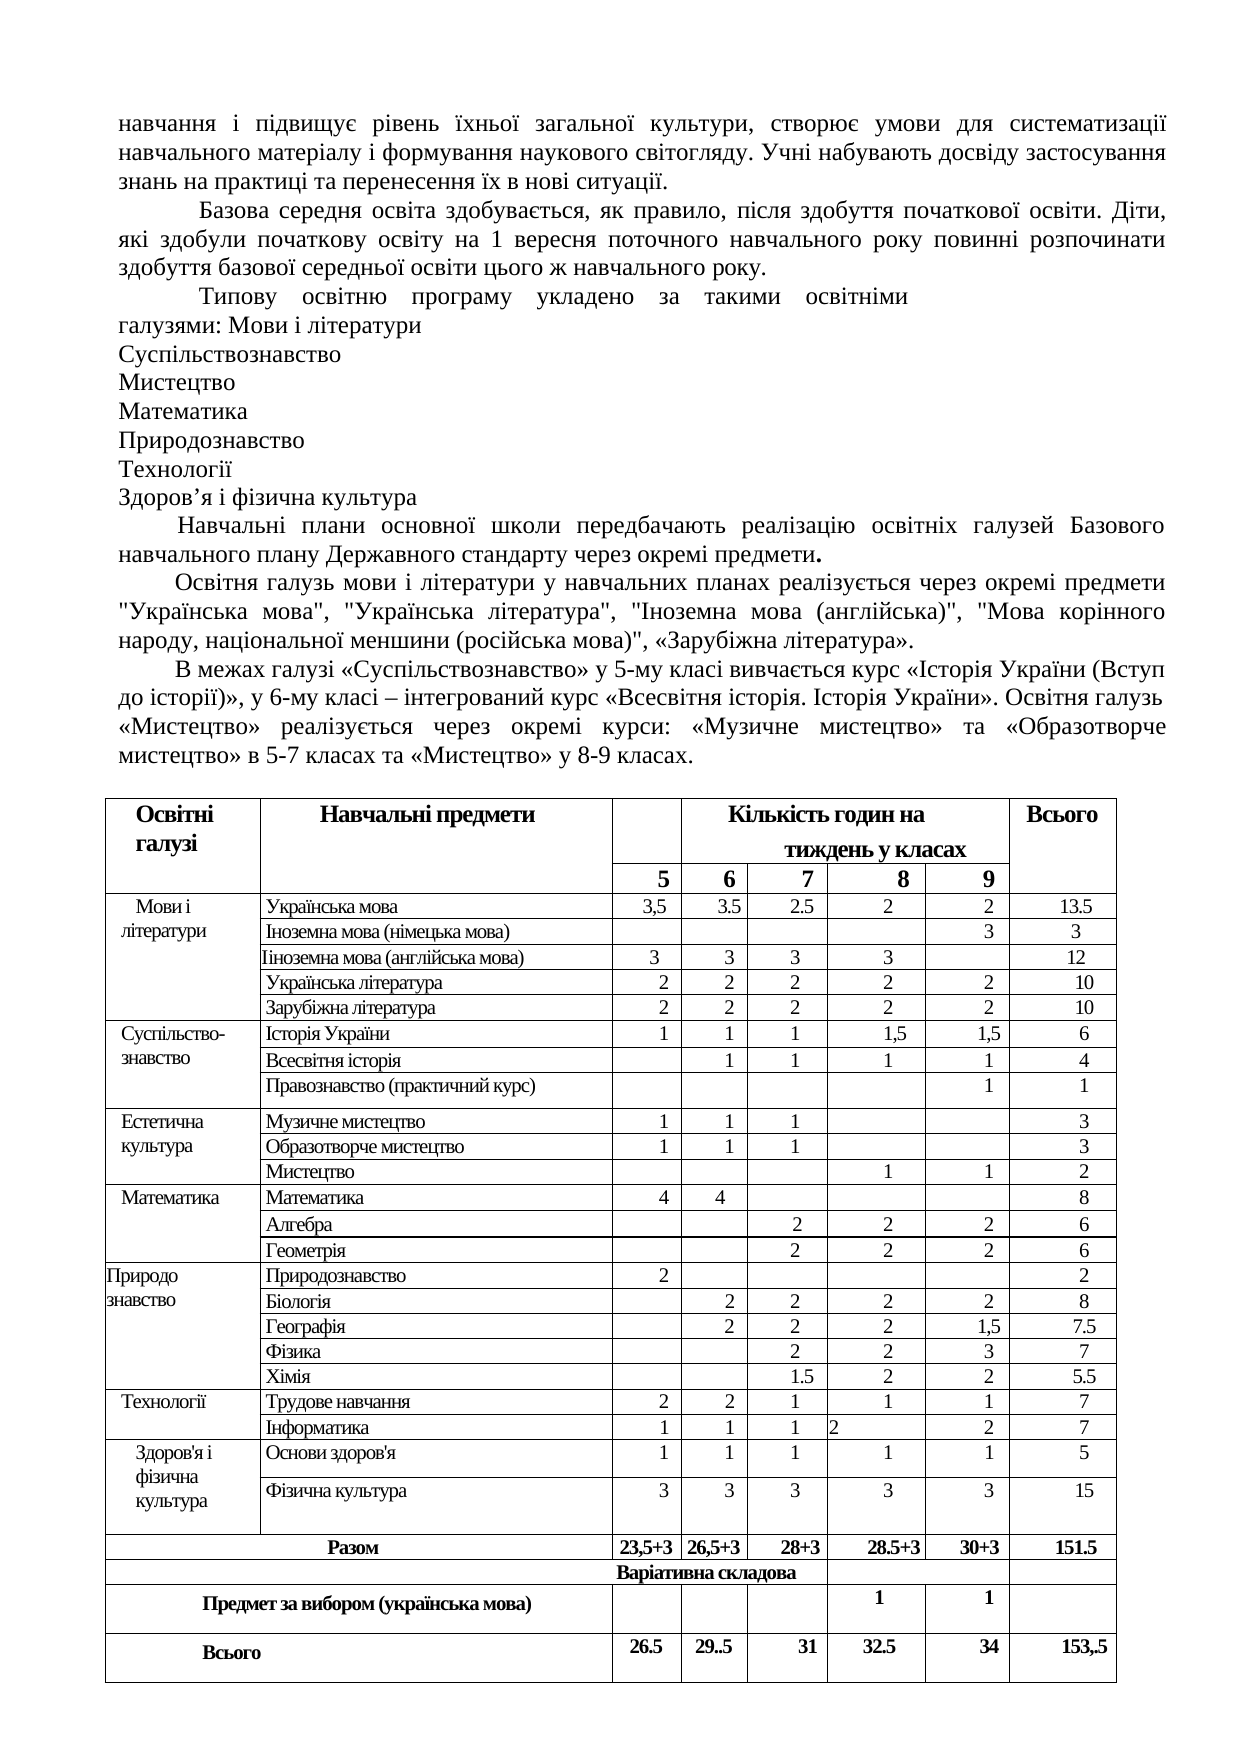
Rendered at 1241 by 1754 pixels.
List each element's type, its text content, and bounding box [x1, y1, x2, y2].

text Суспільствознавство Мистецтво Математика Природознавство Технології [118, 339, 343, 482]
table_cell 2 [682, 1390, 747, 1413]
table_cell Українська мова [261, 894, 612, 918]
table_cell [613, 1160, 681, 1184]
table_cell [828, 1073, 925, 1108]
table_cell Геометрія [261, 1238, 612, 1262]
text Навчальні плани основної школи передбачають реалізацію освітніх галузей Базового навчального плану Державного стандарту через окремі предмети. [118, 511, 1166, 567]
table_cell 1 [682, 1109, 747, 1133]
table_cell 1 [926, 1048, 1009, 1072]
table_cell 2 [828, 1238, 925, 1262]
table_cell 1 [828, 1160, 925, 1184]
table_cell 7 [748, 864, 827, 893]
table_cell 1 [828, 1048, 925, 1072]
table_cell Зарубіжна література [261, 995, 612, 1020]
table_cell 2 [926, 970, 1009, 994]
table_cell 5 [1010, 1440, 1116, 1477]
table_cell 3 [926, 1478, 1009, 1533]
table_cell 8 [828, 864, 925, 893]
table_cell [828, 1185, 925, 1210]
table_cell 1 [682, 1134, 747, 1158]
table_cell Правознавство (практичний курс) [261, 1073, 612, 1108]
table_header Всього [1010, 799, 1116, 893]
table_cell 2 [748, 970, 827, 994]
table_cell 2 [1010, 1160, 1116, 1184]
table_cell 13.5 [1010, 894, 1116, 918]
table_cell Природо знавство [106, 1263, 260, 1388]
table_cell Математика [106, 1185, 260, 1262]
table_cell 1,5 [926, 1021, 1009, 1047]
table_cell 2 [748, 1289, 827, 1313]
table_cell Хімія [261, 1364, 612, 1388]
table_cell [828, 1560, 1009, 1584]
table_cell 1 [748, 1109, 827, 1133]
table_cell Здоров'я і фізична культура [106, 1440, 260, 1533]
table_cell Мистецтво [261, 1160, 612, 1184]
text Базова середня освіта здобувається, як правило, після здобуття початкової освіти. Діти, які здобули початкову освіту на 1 вересня поточного навчального року повинні розпочинати здобуття базової середньої освіти цього ж навчального року. [118, 195, 1167, 281]
table_cell 3 [682, 945, 747, 969]
table_cell 1 [613, 1134, 681, 1158]
table_cell 2 [682, 970, 747, 994]
table_cell 151.5 [1010, 1535, 1116, 1559]
table_cell [613, 1211, 681, 1236]
table_cell [748, 1073, 827, 1108]
table_cell [613, 1073, 681, 1108]
table_cell 2 [926, 995, 1009, 1020]
table_cell 2 [1010, 1263, 1116, 1288]
table_cell 3 [828, 1478, 925, 1533]
table_cell Предмет за вибором (українська мова) [106, 1585, 612, 1633]
table_cell [926, 1185, 1009, 1210]
table_cell 3 [926, 1339, 1009, 1363]
table_cell [682, 1364, 747, 1388]
table_cell Географія [261, 1314, 612, 1338]
table_cell 2 [613, 1263, 681, 1288]
table_cell Всього [106, 1634, 612, 1682]
table_cell 7 [1010, 1339, 1116, 1363]
table_cell 1 [748, 1021, 827, 1047]
table_cell Образотворче мистецтво [261, 1134, 612, 1158]
table_cell 34 [926, 1634, 1009, 1682]
table_cell 3,5 [613, 894, 681, 918]
table_cell 2 [926, 1238, 1009, 1262]
table_cell 1 [682, 1048, 747, 1072]
text Здоров’я і фізична культура [118, 482, 1180, 511]
table_cell Мови і літератури [106, 894, 260, 1020]
table_cell [613, 1364, 681, 1388]
table_cell [613, 1314, 681, 1338]
text Освітня галузь мови і літератури у навчальних планах реалізується через окремі предмети "Українська мова", "Українська література", "Іноземна мова (англійська)", "Мова корінного народу, національної меншини (російська мова)", «Зарубіжна література». [118, 567, 1166, 654]
table_cell 3 [926, 919, 1009, 943]
table_cell 3 [1010, 1109, 1116, 1133]
table_cell [926, 1109, 1009, 1133]
table_cell 23,5+3 [613, 1535, 681, 1559]
table_cell [748, 1263, 827, 1288]
table_cell 28+3 [748, 1535, 827, 1559]
table_cell Варіативна складова [106, 1560, 827, 1584]
table_cell 1 [828, 1390, 925, 1413]
table_cell 1 [613, 1109, 681, 1133]
table_cell 1 [613, 1440, 681, 1477]
table_cell 3 [828, 945, 925, 969]
table_cell [828, 1134, 925, 1158]
table_cell 1 [748, 1390, 827, 1413]
table_cell Інформатика [261, 1415, 612, 1439]
table_cell 4 [613, 1185, 681, 1210]
table_cell 1 [926, 1585, 1009, 1633]
table_cell 1 [926, 1390, 1009, 1413]
table_cell [748, 919, 827, 943]
table_cell 1 [926, 1160, 1009, 1184]
table_cell 2 [748, 1314, 827, 1338]
table_cell Суспільство- знавство [106, 1021, 260, 1108]
table_cell Трудове навчання [261, 1390, 612, 1413]
table_cell 6 [1010, 1211, 1116, 1236]
table_cell 5 [613, 864, 681, 893]
table_cell [682, 1263, 747, 1288]
table_cell 1 [828, 1585, 925, 1633]
table_cell 1 [613, 1021, 681, 1047]
table_cell Всесвітня історія [261, 1048, 612, 1072]
table_cell 15 [1010, 1478, 1116, 1533]
table_cell 2 [828, 995, 925, 1020]
table_cell 2 [828, 1211, 925, 1236]
table_cell 4 [1010, 1048, 1116, 1072]
table_cell [613, 1289, 681, 1313]
table_cell 1 [828, 1440, 925, 1477]
table_cell 2 [926, 1415, 1009, 1439]
table_header Навчальні предмети [261, 799, 612, 893]
table_cell Естетична культура [106, 1109, 260, 1184]
table_cell Технології [106, 1390, 260, 1439]
table_cell [613, 1238, 681, 1262]
table_cell 2 [926, 894, 1009, 918]
table_cell 3 [1010, 1134, 1116, 1158]
table_cell 12 [1010, 945, 1116, 969]
table_cell 1.5 [748, 1364, 827, 1388]
table_cell 2 [926, 1364, 1009, 1388]
table_cell 31 [748, 1634, 827, 1682]
table_cell 1 [748, 1415, 827, 1439]
table_cell 2 [748, 1339, 827, 1363]
table_cell [613, 1048, 681, 1072]
table_cell 2 [682, 1289, 747, 1313]
table_cell 1 [926, 1440, 1009, 1477]
table_cell 2 [828, 894, 925, 918]
table_cell 3 [613, 945, 681, 969]
table_cell 7 [1010, 1390, 1116, 1413]
table_cell 2 [828, 1364, 925, 1388]
table_cell [682, 1160, 747, 1184]
table_cell Фізична культура [261, 1478, 612, 1533]
table_cell [828, 1263, 925, 1288]
table_cell [613, 1339, 681, 1363]
table_cell 2 [828, 1289, 925, 1313]
table_cell 3 [748, 945, 827, 969]
table_cell 2 [748, 1211, 827, 1236]
table_cell Основи здоров'я [261, 1440, 612, 1477]
table_cell [682, 1211, 747, 1236]
table_cell Біологія [261, 1289, 612, 1313]
table_cell 1 [748, 1048, 827, 1072]
table_cell 3 [748, 1478, 827, 1533]
table_header [613, 799, 681, 863]
text «Мистецтво» реалізується через окремі курси: «Музичне мистецтво» та «Образотворче мистецтво» в 5-7 класах та «Мистецтво» у 8-9 класах. [118, 711, 1167, 769]
table_cell Музичне мистецтво [261, 1109, 612, 1133]
table_cell 10 [1010, 970, 1116, 994]
table_cell [682, 1585, 747, 1633]
table_cell [682, 1238, 747, 1262]
table_header Кількість годин на тиждень у класах [682, 799, 1009, 863]
table_cell 26.5 [613, 1634, 681, 1682]
table_cell 30+3 [926, 1535, 1009, 1559]
table_cell 8 [1010, 1289, 1116, 1313]
table_cell [828, 1109, 925, 1133]
table_cell [748, 1185, 827, 1210]
table_cell 2 [613, 970, 681, 994]
table_cell 2.5 [748, 894, 827, 918]
table_cell 2 [828, 1415, 925, 1439]
table_cell 2 [926, 1289, 1009, 1313]
table_cell 1 [748, 1134, 827, 1158]
table_cell 32.5 [828, 1634, 925, 1682]
table_cell [682, 1073, 747, 1108]
table_cell 2 [613, 995, 681, 1020]
table_cell 6 [1010, 1021, 1116, 1047]
table_cell Іноземна мова (німецька мова) [261, 919, 612, 943]
table_cell [926, 945, 1009, 969]
table_cell [613, 919, 681, 943]
table_cell 7 [1010, 1415, 1116, 1439]
table_cell [926, 1134, 1009, 1158]
table_cell [1010, 1560, 1116, 1584]
table_cell 2 [926, 1211, 1009, 1236]
table_cell 8 [1010, 1185, 1116, 1210]
table_cell 2 [613, 1390, 681, 1413]
table_cell 2 [828, 1339, 925, 1363]
table_cell 3.5 [682, 894, 747, 918]
table_cell [926, 1263, 1009, 1288]
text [118, 108, 1167, 194]
table_cell Українська література [261, 970, 612, 994]
table_cell Ііноземна мова (англійська мова) [261, 945, 612, 969]
table_cell 1 [682, 1440, 747, 1477]
table_cell 2 [748, 995, 827, 1020]
table_cell 3 [1010, 919, 1116, 943]
table_cell 1 [613, 1415, 681, 1439]
table_cell 4 [682, 1185, 747, 1210]
table_cell 1 [682, 1415, 747, 1439]
table_cell Фізика [261, 1339, 612, 1363]
table_cell 6 [682, 864, 747, 893]
table_cell [748, 1160, 827, 1184]
table_cell [748, 1585, 827, 1633]
table_cell 26,5+3 [682, 1535, 747, 1559]
text В межах галузі «Суспільствознавство» у 5-му класі вивчається курс «Історія України (Вступ до історії)», у 6-му класі – інтегрований курс «Всесвітня історія. Історія України». Освітня галузь [118, 654, 1166, 711]
table_cell Історія України [261, 1021, 612, 1047]
table_cell Алгебра [261, 1211, 612, 1236]
table_cell 1 [748, 1440, 827, 1477]
table_cell 9 [926, 864, 1009, 893]
table_cell 10 [1010, 995, 1116, 1020]
table_cell 28.5+3 [828, 1535, 925, 1559]
table_cell 6 [1010, 1238, 1116, 1262]
table_cell 5.5 [1010, 1364, 1116, 1388]
table_cell [613, 1585, 681, 1633]
table_cell Разом [106, 1535, 612, 1559]
table_cell 2 [828, 970, 925, 994]
table_cell Математика [261, 1185, 612, 1210]
table_cell [1010, 1585, 1116, 1633]
table_cell [682, 1339, 747, 1363]
table_cell 2 [828, 1314, 925, 1338]
table_cell 2 [682, 995, 747, 1020]
table_cell 3 [682, 1478, 747, 1533]
table_header Освітні галузі [106, 799, 260, 893]
table_cell 29..5 [682, 1634, 747, 1682]
table_cell 1,5 [828, 1021, 925, 1047]
table_cell [828, 919, 925, 943]
table_cell 3 [613, 1478, 681, 1533]
table_cell 2 [682, 1314, 747, 1338]
table_cell 1 [926, 1073, 1009, 1108]
table_cell 1 [1010, 1073, 1116, 1108]
table_cell 2 [748, 1238, 827, 1262]
table_cell 7.5 [1010, 1314, 1116, 1338]
table_cell 153,.5 [1010, 1634, 1116, 1682]
table_cell 1 [682, 1021, 747, 1047]
text Типову освітню програму укладено за такими освітніми галузями: Мови і літератури [118, 281, 909, 339]
table_cell [682, 919, 747, 943]
table_cell 1,5 [926, 1314, 1009, 1338]
table_cell Природознавство [261, 1263, 612, 1288]
